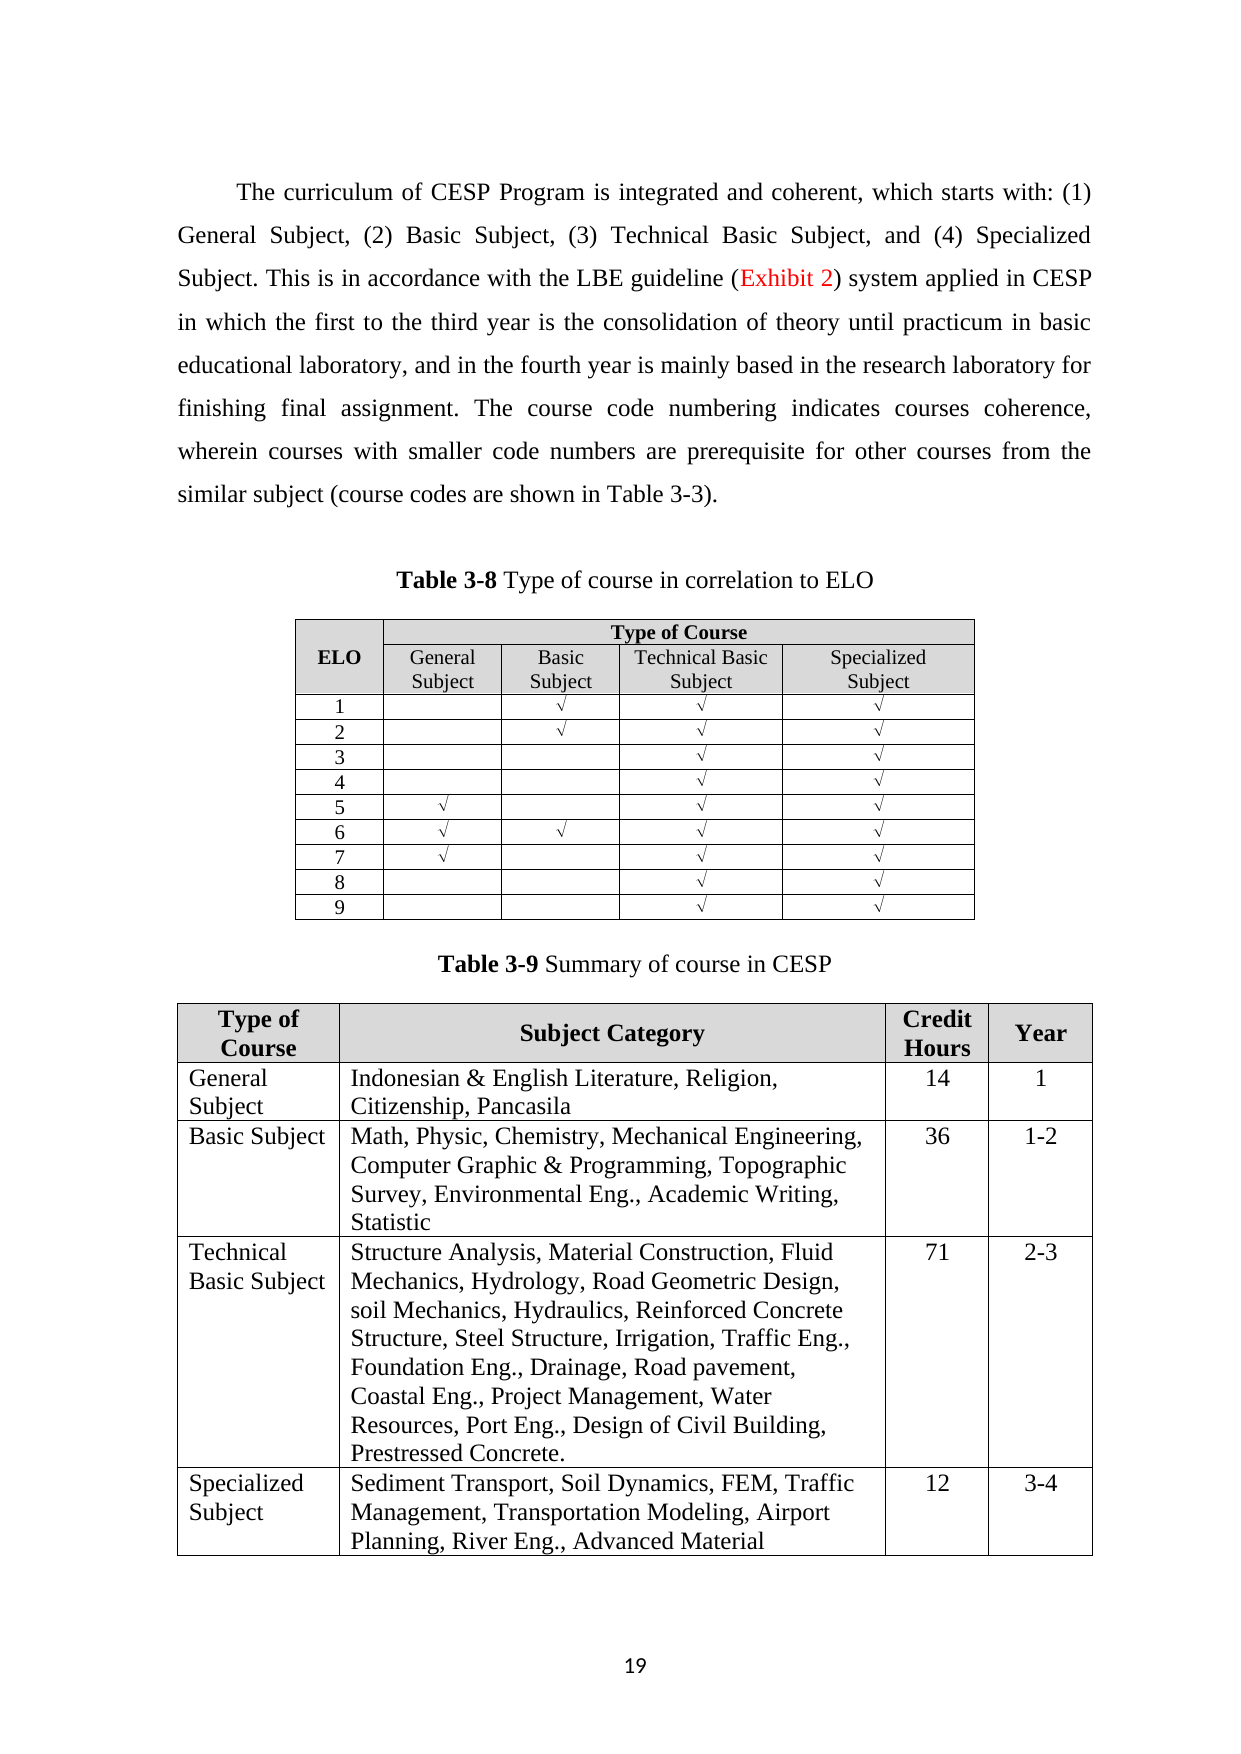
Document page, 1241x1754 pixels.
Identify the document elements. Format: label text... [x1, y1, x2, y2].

table_cell 1 [296, 695, 383, 718]
table_cell [783, 720, 974, 744]
table_cell [620, 870, 782, 894]
table_cell [384, 845, 501, 869]
table_cell [620, 720, 782, 744]
table_cell [384, 895, 501, 919]
table_cell 8 [296, 870, 383, 894]
table_cell Basic Subject [502, 645, 619, 693]
table_cell 1 [989, 1063, 1092, 1120]
table_cell 9 [296, 895, 383, 919]
table_cell [384, 720, 501, 744]
table_cell [620, 820, 782, 844]
table_cell [502, 745, 619, 769]
table_cell [783, 770, 974, 794]
table_cell 14 [886, 1063, 988, 1120]
text The curriculum of CESP Program is integrated and coherent, which starts with: (1) General Subject, (2) Basic Subject, (3) Technical Basic Subject, and (4) Specialized Subject. This is in accordance with the LBE guideline (Exhibit 2) system applied in CESP in which the first to the third year is the consolidation of theory until practicum in basic educational laboratory, and in the fourth year is mainly based in the research laboratory for finishing final assignment. The course code numbering indicates courses coherence, wherein courses with smaller code numbers are prerequisite for other courses from the similar subject (course codes are shown in Table 3-3). [177, 177, 1092, 508]
table_header Year [989, 1004, 1092, 1062]
table_cell [620, 745, 782, 769]
table_cell [620, 845, 782, 869]
table_cell [620, 795, 782, 819]
table_cell 36 [886, 1121, 988, 1236]
table_cell [502, 895, 619, 919]
table_cell [502, 870, 619, 894]
table_cell 3 [296, 745, 383, 769]
table_cell [502, 695, 619, 718]
table_cell [783, 820, 974, 844]
table_cell 5 [296, 795, 383, 819]
table_cell Math, Physic, Chemistry, Mechanical Engineering, Computer Graphic & Programming, Topographic Survey, Environmental Eng., Academic Writing, Statistic [340, 1121, 885, 1236]
table_cell [384, 770, 501, 794]
table_cell Technical Basic Subject [178, 1237, 339, 1467]
table_cell [620, 695, 782, 718]
table_header Subject Category [340, 1004, 885, 1062]
table_cell [502, 820, 619, 844]
table_cell [502, 720, 619, 744]
table_cell 2 [296, 720, 383, 744]
table_cell 6 [296, 820, 383, 844]
table_cell 7 [296, 845, 383, 869]
table_cell 3-4 [989, 1468, 1092, 1554]
table_cell [783, 895, 974, 919]
table_cell [384, 820, 501, 844]
table_cell [783, 795, 974, 819]
table_cell 71 [886, 1237, 988, 1467]
table_cell [620, 895, 782, 919]
table_cell Specialized Subject [783, 645, 974, 693]
table_cell 2-3 [989, 1237, 1092, 1467]
table_cell 4 [296, 770, 383, 794]
table_cell Indonesian & English Literature, Religion, Citizenship, Pancasila [340, 1063, 885, 1120]
table_header Type of Course [384, 620, 974, 644]
table_cell [783, 870, 974, 894]
table_cell [384, 795, 501, 819]
table_cell [783, 845, 974, 869]
table_cell [783, 745, 974, 769]
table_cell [340, 1468, 885, 1554]
table_cell [783, 695, 974, 718]
table_cell [620, 770, 782, 794]
table_cell Specialized Subject [178, 1468, 339, 1554]
table_cell Technical Basic Subject [620, 645, 782, 693]
table_cell 12 [886, 1468, 988, 1554]
table_cell [502, 770, 619, 794]
table_header Credit Hours [886, 1004, 988, 1062]
table_cell 1-2 [989, 1121, 1092, 1236]
table_header Type of Course [178, 1004, 339, 1062]
table_cell General Subject [178, 1063, 339, 1120]
table_cell [384, 870, 501, 894]
table_cell Basic Subject [178, 1121, 339, 1236]
table_cell [384, 695, 501, 718]
table_cell [502, 845, 619, 869]
table_cell Structure Analysis, Material Construction, Fluid Mechanics, Hydrology, Road Geometric Design, soil Mechanics, Hydraulics, Reinforced Concrete Structure, Steel Structure, Irrigation, Traffic Eng., Foundation Eng., Drainage, Road pavement, Coastal Eng., Project Management, Water Resources, Port Eng., Design of Civil Building, Prestressed Concrete. [340, 1237, 885, 1467]
table_header ELO [296, 620, 383, 693]
table_cell [384, 745, 501, 769]
table_cell [502, 795, 619, 819]
table_cell General Subject [384, 645, 501, 693]
